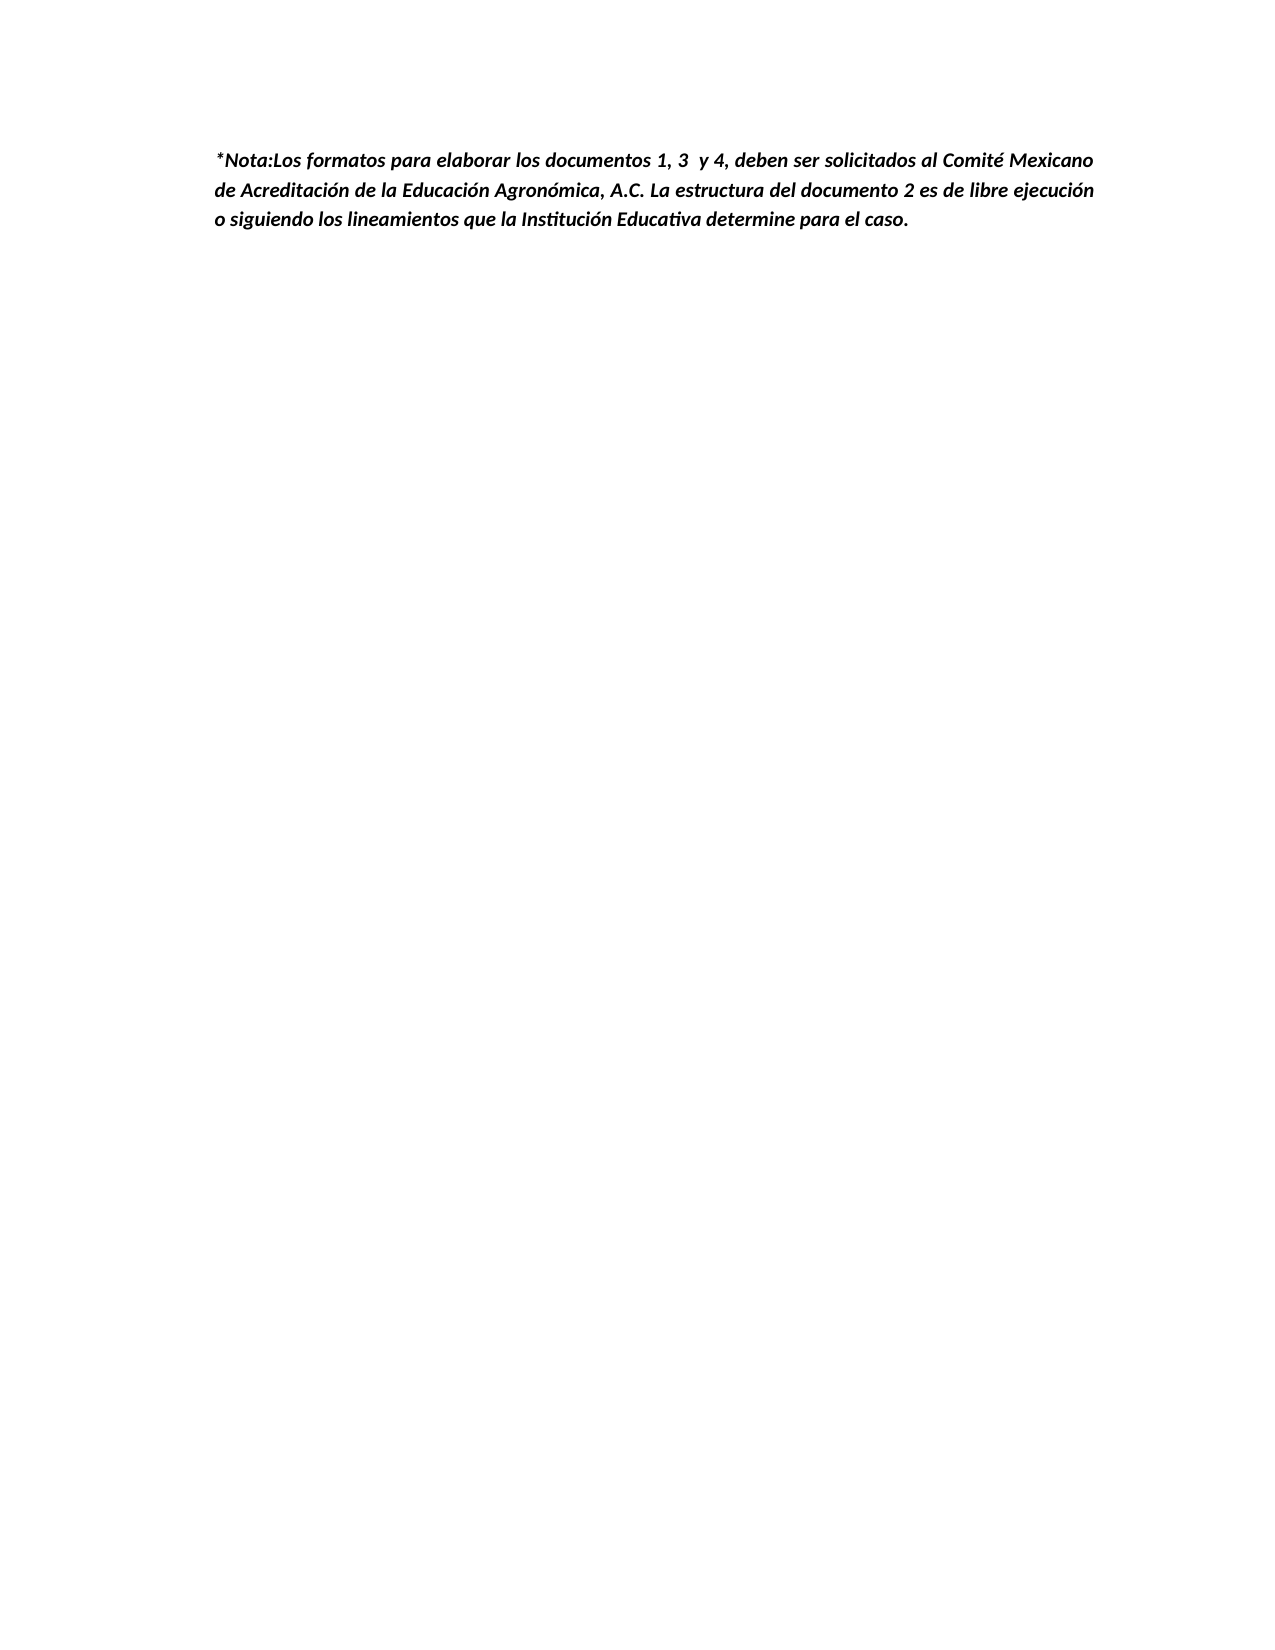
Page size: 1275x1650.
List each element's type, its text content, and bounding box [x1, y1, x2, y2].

text *Nota:Los formatos para elaborar los documentos 1, 3 y 4, deben ser solicitados al Comité Mexicano de Acreditación de la Educación Agronómica, A.C. La estructura del documento 2 es de libre ejecución o siguiendo los lineamientos que la Institución Educativa determine para el caso. [214, 148, 1098, 231]
